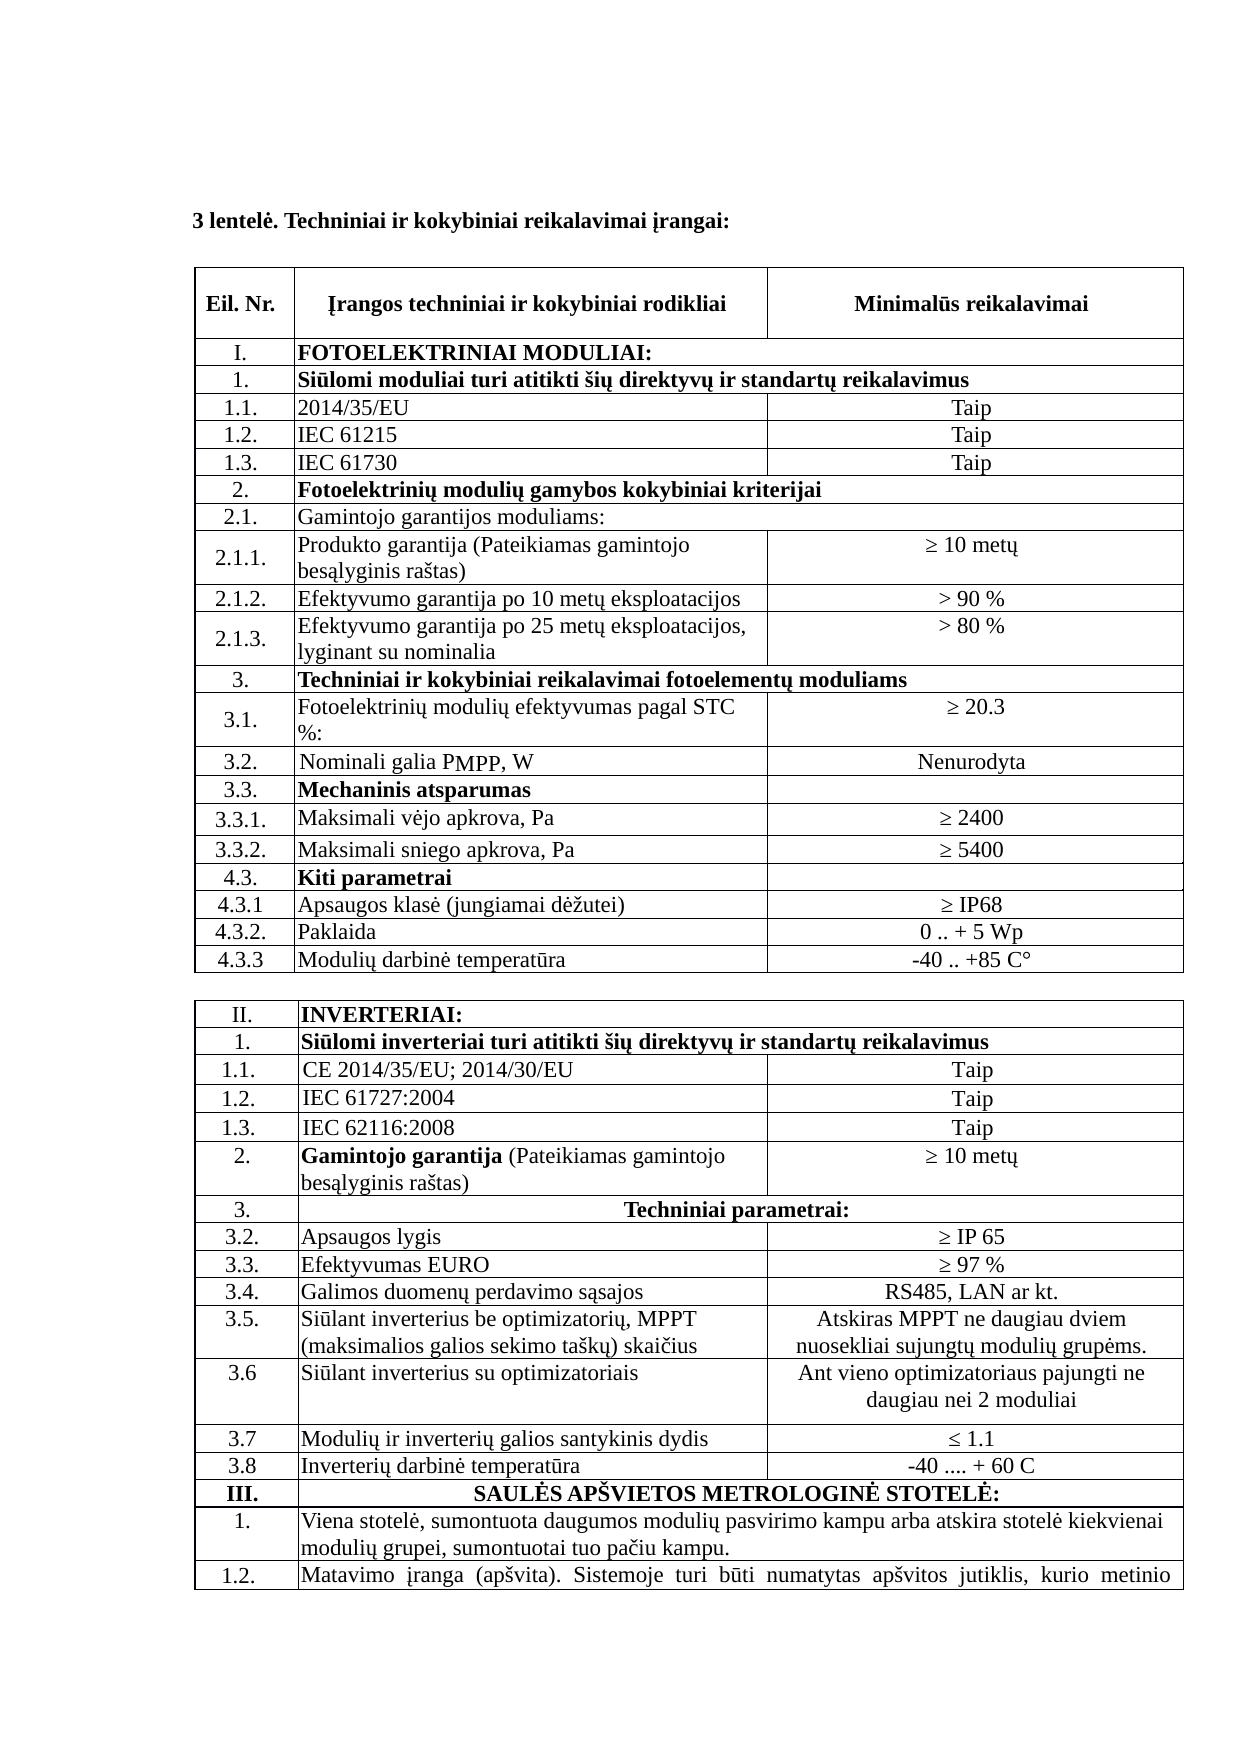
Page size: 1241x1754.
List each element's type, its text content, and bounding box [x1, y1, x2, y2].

table_cell IEC 61730 [295, 449, 767, 475]
table_cell 3.5. [196, 1306, 298, 1358]
table_cell III. [196, 1480, 298, 1506]
table_cell 3.1. [196, 693, 294, 746]
table_cell -40 .. +85 C° [768, 946, 1183, 972]
table_header Minimalūs reikalavimai [768, 268, 1183, 338]
text 3 lentelė. Techniniai ir kokybiniai reikalavimai įrangai: [177, 207, 1197, 233]
table_cell 3.7 [196, 1425, 298, 1452]
table_cell Efektyvumas EURO [299, 1251, 767, 1277]
table_cell ≥ 2400 [768, 804, 1183, 835]
table_cell 1.2. [196, 1561, 298, 1589]
table_cell Siūlomi moduliai turi atitikti šių direktyvų ir standartų reikalavimus [295, 366, 1183, 393]
table_cell 2.1.2. [196, 585, 294, 611]
table_cell Techniniai ir kokybiniai reikalavimai fotoelementų moduliams [295, 666, 1183, 692]
table_header Įrangos techniniai ir kokybiniai rodikliai [295, 268, 767, 338]
table_cell ≤ 1.1 [768, 1425, 1183, 1452]
table_cell 4.3.2. [196, 919, 294, 945]
table_cell -40 .... + 60 C [768, 1453, 1183, 1479]
table_cell CE 2014/35/EU; 2014/30/EU [299, 1055, 767, 1083]
table_cell 3.3. [196, 1251, 298, 1277]
table_cell IEC 62116:2008 [299, 1113, 767, 1141]
table_cell ≥ 10 metų [768, 1142, 1183, 1195]
table_cell 3.2. [196, 1223, 298, 1250]
table_cell Siūlomi inverteriai turi atitikti šių direktyvų ir standartų reikalavimus [299, 1028, 1183, 1054]
table_header INVERTERIAI: [299, 1001, 1183, 1027]
table_cell ≥ 10 metų [768, 531, 1183, 583]
table_cell Ant vieno optimizatoriaus pajungti ne daugiau nei 2 moduliai [768, 1359, 1183, 1424]
table_cell 3.8 [196, 1453, 298, 1479]
table_cell 3.3.2. [196, 836, 294, 863]
table_cell IEC 61215 [295, 421, 767, 448]
table_cell Nenurodyta [768, 747, 1183, 775]
table_cell Fotoelektrinių modulių efektyvumas pagal STC %: [295, 693, 767, 746]
table_cell Paklaida [295, 919, 767, 945]
table_cell RS485, LAN ar kt. [768, 1278, 1183, 1304]
table_cell 2.1. [196, 504, 294, 530]
table_cell Maksimali sniego apkrova, Pa [295, 836, 767, 863]
table_cell Siūlant inverterius be optimizatorių, MPPT (maksimalios galios sekimo taškų) skaičius [299, 1306, 767, 1358]
table_cell IEC 61727:2004 [299, 1085, 767, 1112]
table_cell Efektyvumo garantija po 25 metų eksploatacijos, lyginant su nominalia [295, 612, 767, 665]
table_cell 1.2. [196, 421, 294, 448]
table_header Eil. Nr. [196, 268, 294, 338]
table_cell FOTOELEKTRINIAI MODULIAI: [295, 339, 1183, 365]
table_cell 0 .. + 5 Wp [768, 919, 1183, 945]
table_cell 3.4. [196, 1278, 298, 1304]
table_cell Galimos duomenų perdavimo sąsajos [299, 1278, 767, 1304]
table_cell > 80 % [768, 612, 1183, 665]
table_cell Kiti parametrai [295, 864, 767, 890]
table_cell [768, 776, 1183, 802]
table_cell 2014/35/EU [295, 394, 767, 420]
table_cell 4.3.1 [196, 891, 294, 917]
table_cell Produkto garantija (Pateikiamas gamintojo besąlyginis raštas) [295, 531, 767, 583]
table_cell Inverterių darbinė temperatūra [299, 1453, 767, 1479]
table_cell Gamintojo garantija (Pateikiamas gamintojo besąlyginis raštas) [299, 1142, 767, 1195]
table_cell 2. [196, 476, 294, 502]
table_cell ≥ 5400 [768, 836, 1183, 863]
table_cell Modulių ir inverterių galios santykinis dydis [299, 1425, 767, 1452]
table_cell 2.1.3. [196, 612, 294, 665]
table_cell 3.6 [196, 1359, 298, 1424]
table_cell [768, 864, 1183, 890]
table_cell 3.3. [196, 776, 294, 802]
table_cell Taip [768, 1085, 1183, 1112]
table_cell I. [196, 339, 294, 365]
table_cell Mechaninis atsparumas [295, 776, 767, 802]
table_cell Taip [768, 1055, 1183, 1083]
table_cell Atskiras MPPT ne daugiau dviem nuosekliai sujungtų modulių grupėms. [768, 1306, 1183, 1358]
table_cell 1.3. [196, 449, 294, 475]
table_cell 3. [196, 1196, 298, 1222]
table_cell > 90 % [768, 585, 1183, 611]
table_cell SAULĖS APŠVIETOS METROLOGINĖ STOTELĖ: [299, 1480, 1183, 1506]
table_cell Apsaugos lygis [299, 1223, 767, 1250]
table_cell 1.1. [196, 1055, 298, 1083]
table_cell 4.3. [196, 864, 294, 890]
table_cell Taip [768, 1113, 1183, 1141]
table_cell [299, 1561, 1183, 1589]
table_cell 1.1. [196, 394, 294, 420]
table_cell ≥ 97 % [768, 1251, 1183, 1277]
table_cell 1.2. [196, 1085, 298, 1112]
table_cell Taip [768, 421, 1183, 448]
table_header II. [196, 1001, 298, 1027]
table_cell ≥ 20.3 [768, 693, 1183, 746]
table_cell Maksimali vėjo apkrova, Pa [295, 804, 767, 835]
table_cell Fotoelektrinių modulių gamybos kokybiniai kriterijai [295, 476, 1183, 502]
table_cell 3.3.1. [196, 804, 294, 835]
table_cell 1. [196, 366, 294, 393]
table_cell 3. [196, 666, 294, 692]
table_cell Apsaugos klasė (jungiamai dėžutei) [295, 891, 767, 917]
table_cell Taip [768, 394, 1183, 420]
table_cell 1. [196, 1028, 298, 1054]
table_cell 1.3. [196, 1113, 298, 1141]
table_cell Siūlant inverterius su optimizatoriais [299, 1359, 767, 1424]
table_cell 4.3.3 [196, 946, 294, 972]
table_cell ≥ IP 65 [768, 1223, 1183, 1250]
table_cell Nominali galia PMPP, W [295, 747, 767, 775]
table_cell 1. [196, 1508, 298, 1560]
table_cell 2. [196, 1142, 298, 1195]
table_cell 2.1.1. [196, 531, 294, 583]
table_cell Efektyvumo garantija po 10 metų eksploatacijos [295, 585, 767, 611]
table_cell Gamintojo garantijos moduliams: [295, 504, 1183, 530]
table_cell Techniniai parametrai: [299, 1196, 1183, 1222]
table_cell 3.2. [196, 747, 294, 775]
table_cell Taip [768, 449, 1183, 475]
table_cell Viena stotelė, sumontuota daugumos modulių pasvirimo kampu arba atskira stotelė kiekvienai modulių grupei, sumontuotai tuo pačiu kampu. [299, 1508, 1183, 1560]
table_cell ≥ IP68 [768, 891, 1183, 917]
table_cell Modulių darbinė temperatūra [295, 946, 767, 972]
